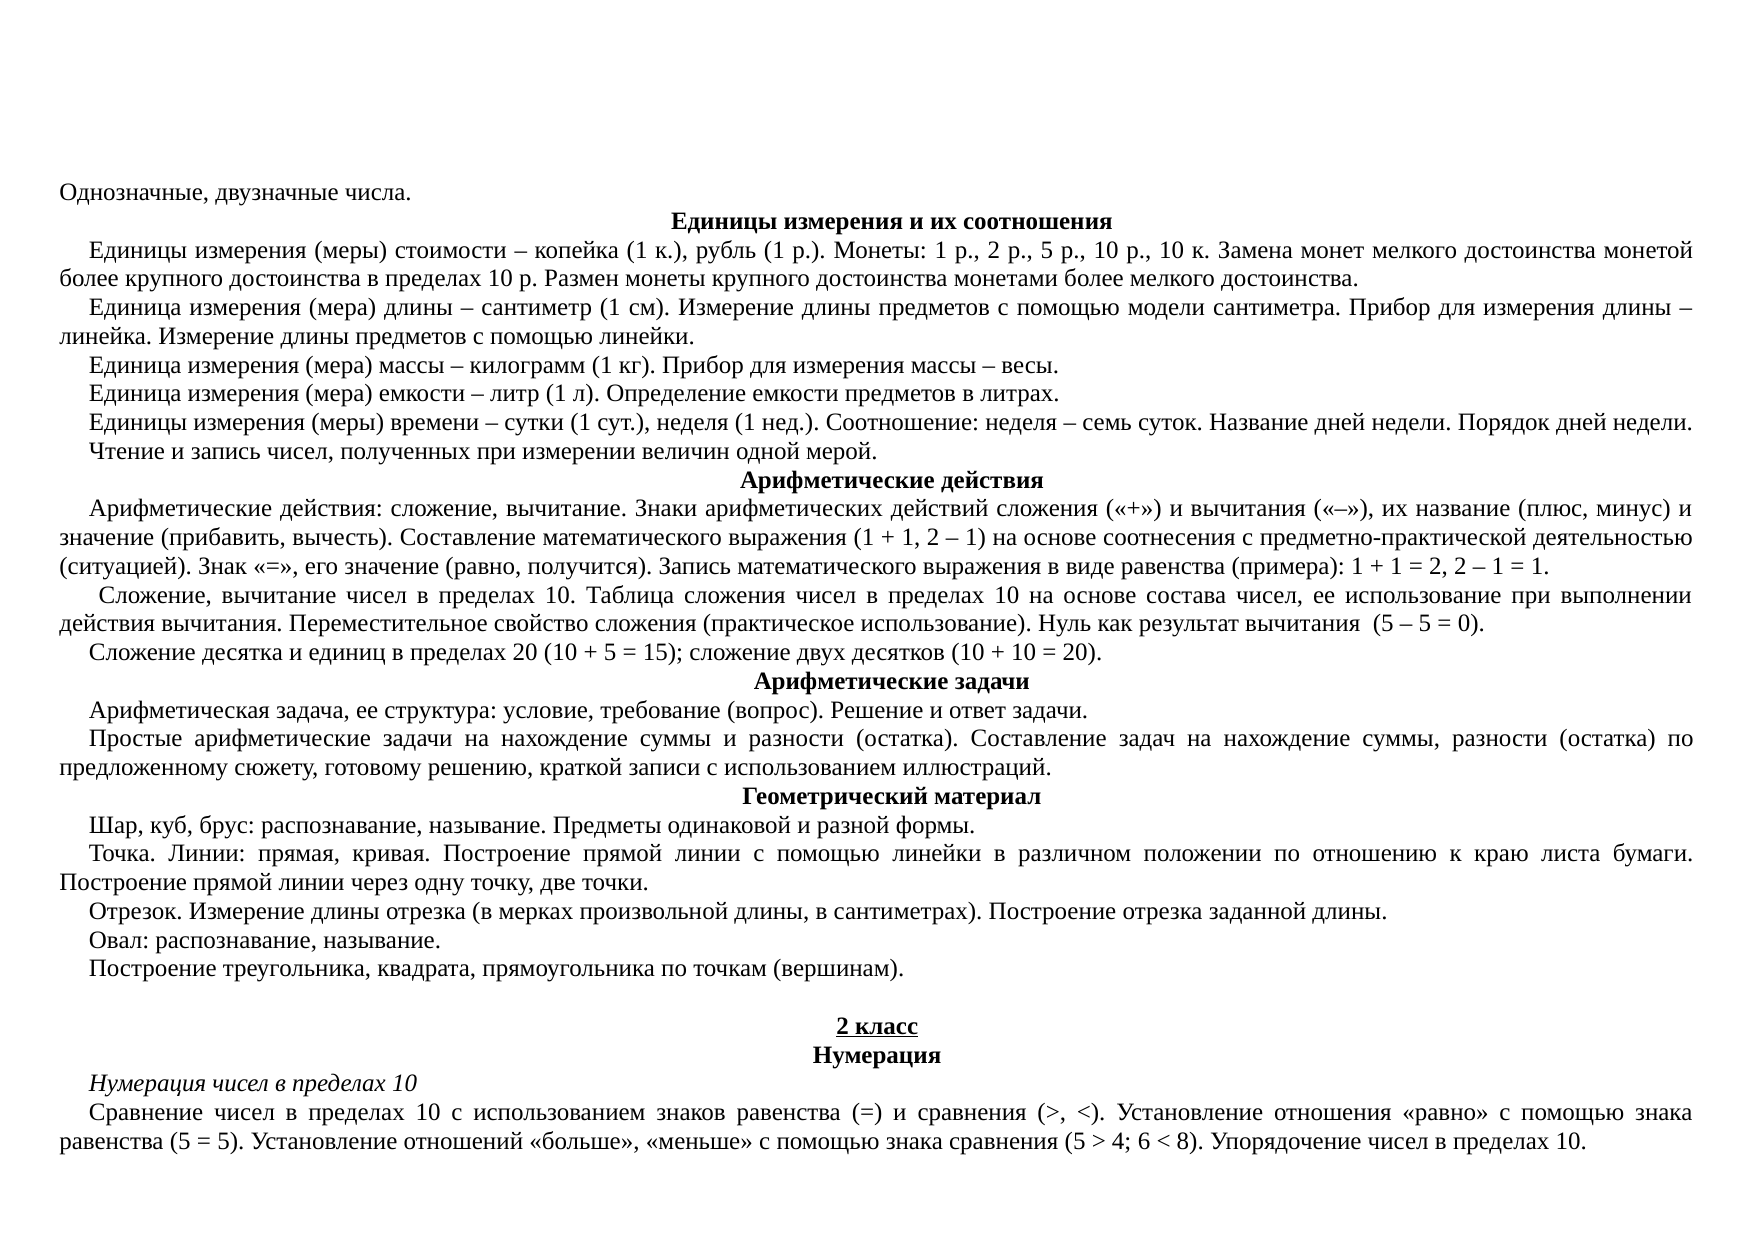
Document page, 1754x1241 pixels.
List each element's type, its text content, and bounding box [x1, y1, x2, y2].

text Арифметическая задача, ее структура: условие, требование (вопрос). Решение и ответ задачи. [59, 695, 1695, 723]
text Нумерация [59, 1040, 1695, 1068]
text Нумерация чисел в пределах 10 [59, 1068, 1695, 1097]
text Арифметические действия [59, 465, 1695, 493]
text Единица измерения (мера) емкости – литр (1 л). Определение емкости предметов в литрах. [59, 378, 1695, 407]
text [59, 177, 1695, 206]
text Отрезок. Измерение длины отрезка (в мерках произвольной длины, в сантиметрах). Построение отрезка заданной длины. [59, 896, 1695, 925]
text Арифметические действия: сложение, вычитание. Знаки арифметических действий сложения («+») и вычитания («–»), их название (плюс, минус) и значение (прибавить, вычесть). Составление математического выражения (1 + 1, 2 – 1) на основе соотнесения с предметно-практической деятельностью (ситуацией). Знак «=», его значение (равно, получится). Запись математического выражения в виде равенства (примера): 1 + 1 = 2, 2 – 1 = 1. [59, 493, 1695, 580]
text Арифметические задачи [59, 666, 1695, 695]
text Единицы измерения и их соотношения [59, 206, 1695, 235]
text Сравнение чисел в пределах 10 с использованием знаков равенства (=) и сравнения (>, <). Установление отношения «равно» с помощью знака равенства (5 = 5). Установление отношений «больше», «меньше» с помощью знака сравнения (5 > 4; 6 < 8). Упорядочение чисел в пределах 10. [59, 1097, 1695, 1155]
text Геометрический материал [59, 781, 1695, 810]
text Единица измерения (мера) массы – килограмм (1 кг). Прибор для измерения массы – весы. [59, 350, 1695, 378]
text Овал: распознавание, называние. [59, 925, 1695, 953]
text Единица измерения (мера) длины – сантиметр (1 см). Измерение длины предметов с помощью модели сантиметра. Прибор для измерения длины – линейка. Измерение длины предметов с помощью линейки. [59, 292, 1695, 350]
text Чтение и запись чисел, полученных при измерении величин одной мерой. [59, 436, 1695, 465]
text 2 класс [59, 1011, 1695, 1040]
text Точка. Линии: прямая, кривая. Построение прямой линии с помощью линейки в различном положении по отношению к краю листа бумаги. Построение прямой линии через одну точку, две точки. [59, 838, 1695, 896]
text Сложение десятка и единиц в пределах 20 (10 + 5 = 15); сложение двух десятков (10 + 10 = 20). [59, 637, 1695, 666]
text Шар, куб, брус: распознавание, называние. Предметы одинаковой и разной формы. [59, 810, 1695, 838]
text Единицы измерения (меры) стоимости – копейка (1 к.), рубль (1 р.). Монеты: 1 р., 2 р., 5 р., 10 р., 10 к. Замена монет мелкого достоинства монетой более крупного достоинства в пределах 10 р. Размен монеты крупного достоинства монетами более мелкого достоинства. [59, 235, 1695, 292]
text Сложение, вычитание чисел в пределах 10. Таблица сложения чисел в пределах 10 на основе состава чисел, ее использование при выполнении действия вычитания. Переместительное свойство сложения (практическое использование). Нуль как результат вычитания (5 – 5 = 0). [59, 580, 1695, 637]
text Простые арифметические задачи на нахождение суммы и разности (остатка). Составление задач на нахождение суммы, разности (остатка) по предложенному сюжету, готовому решению, краткой записи с использованием иллюстраций. [59, 723, 1695, 781]
text Единицы измерения (меры) времени – сутки (1 сут.), неделя (1 нед.). Соотношение: неделя – семь суток. Название дней недели. Порядок дней недели. [59, 407, 1695, 436]
text Построение треугольника, квадрата, прямоугольника по точкам (вершинам). [59, 953, 1695, 982]
